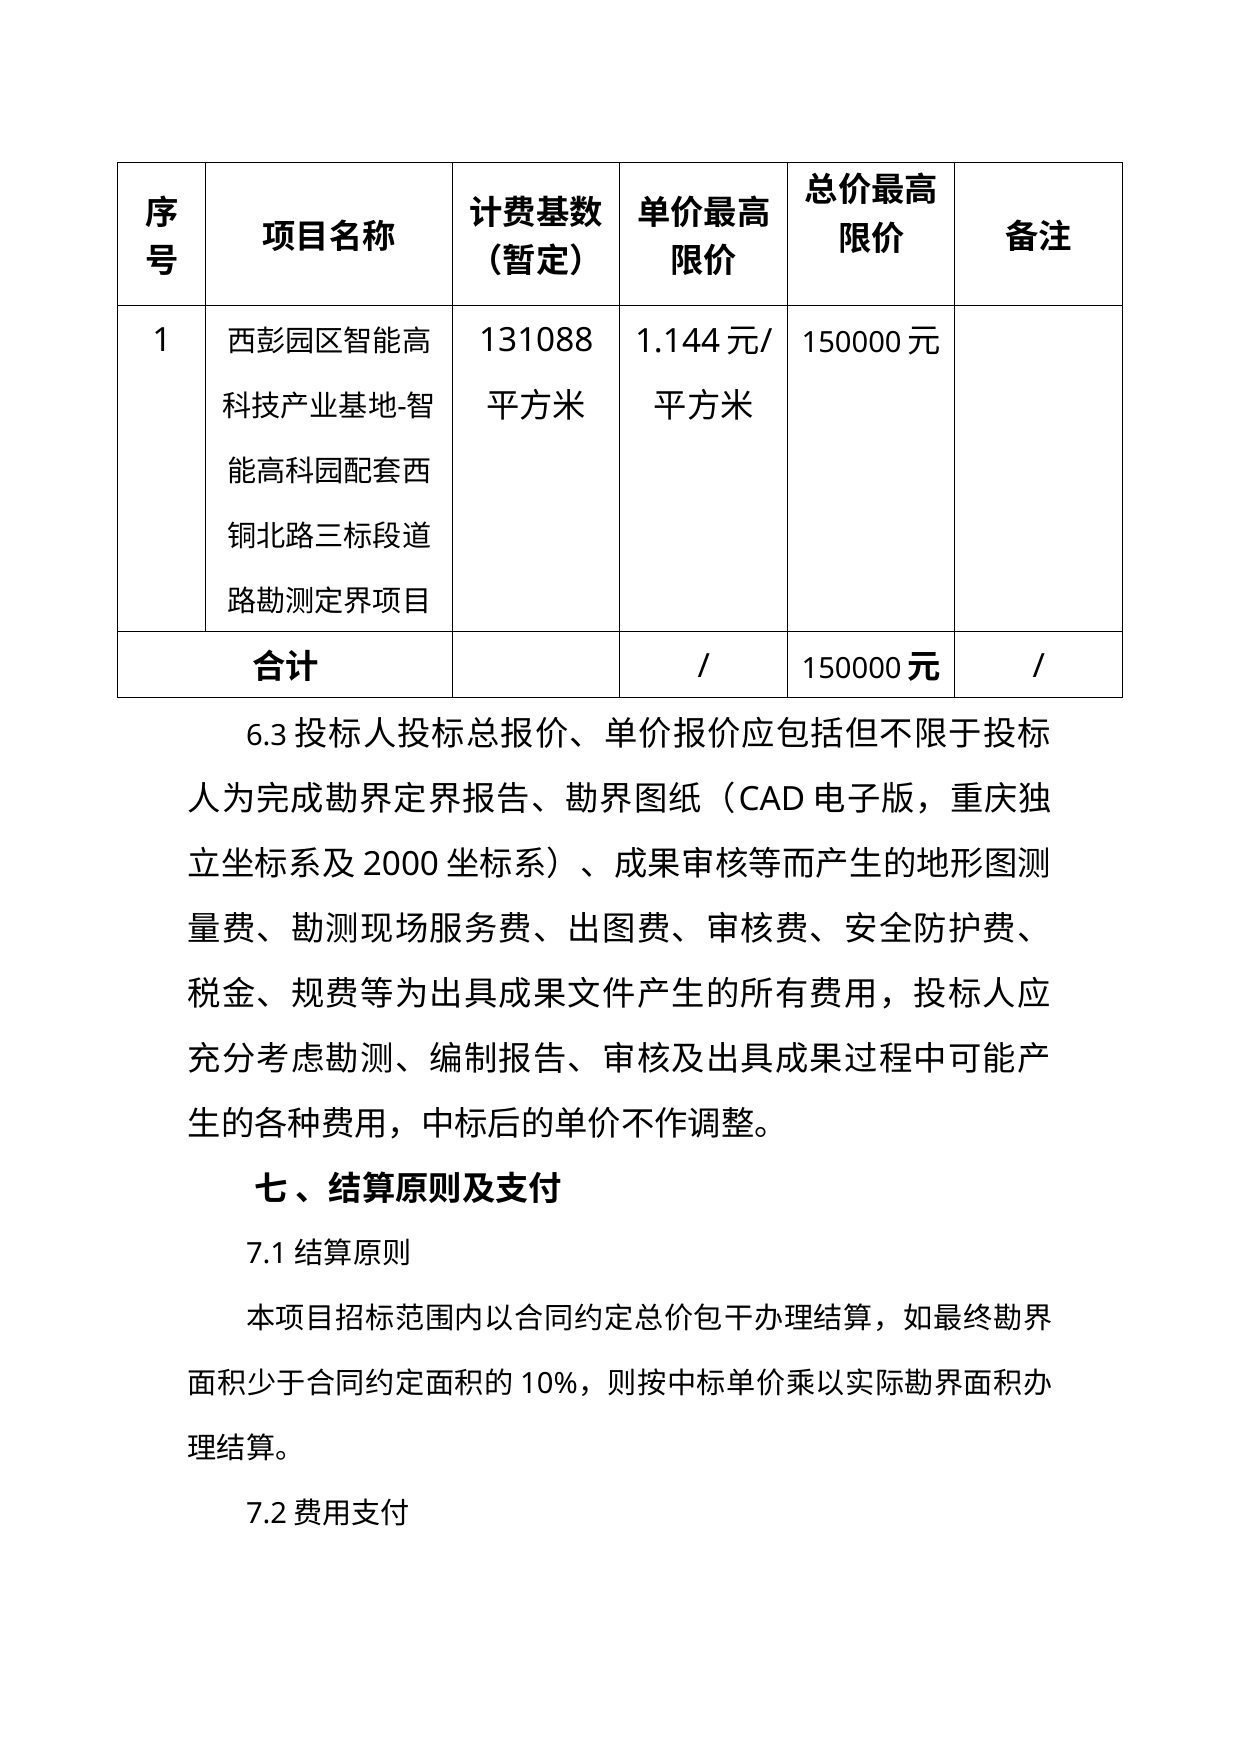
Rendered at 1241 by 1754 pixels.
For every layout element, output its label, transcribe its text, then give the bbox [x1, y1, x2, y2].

table_cell 131088平方米 [453, 306, 619, 631]
text 本项目招标范围内以合同约定总价包干办理结算，如最终勘界面积少于合同约定面积的10%，则按中标单价乘以实际勘界面积办理结算。 [187, 1283, 1053, 1478]
table_cell [453, 632, 619, 697]
table_cell 150000元 [788, 306, 954, 631]
table_header 项目名称 [206, 163, 452, 305]
table_header 总价最高限价 [788, 163, 954, 305]
text 6.3投标人投标总报价、单价报价应包括但不限于投标人为完成勘界定界报告、勘界图纸（CAD电子版，重庆独立坐标系及2000坐标系）、成果审核等而产生的地形图测量费、勘测现场服务费、出图费、审核费、安全防护费、税金、规费等为出具成果文件产生的所有费用，投标人应充分考虑勘测、编制报告、审核及出具成果过程中可能产生的各种费用，中标后的单价不作调整。 [187, 698, 1053, 1153]
table_header 备注 [955, 163, 1122, 305]
text 7.2费用支付 [187, 1478, 1053, 1543]
table_cell [955, 306, 1122, 631]
table_cell 1.144元/平方米 [620, 306, 787, 631]
text 七 、结算原则及支付 [187, 1153, 1053, 1218]
table_cell 1 [118, 306, 205, 631]
table_header 计费基数（暂定） [453, 163, 619, 305]
table_header 单价最高限价 [620, 163, 787, 305]
table_cell 西彭园区智能高科技产业基地-智能高科园配套西铜北路三标段道路勘测定界项目 [206, 306, 452, 631]
text 7.1 结算原则 [187, 1218, 1053, 1283]
table_cell 150000元 [788, 632, 954, 697]
table_cell / [620, 632, 787, 697]
table_cell 合计 [118, 632, 452, 697]
table_header 序号 [118, 163, 205, 305]
table_cell / [955, 632, 1122, 697]
